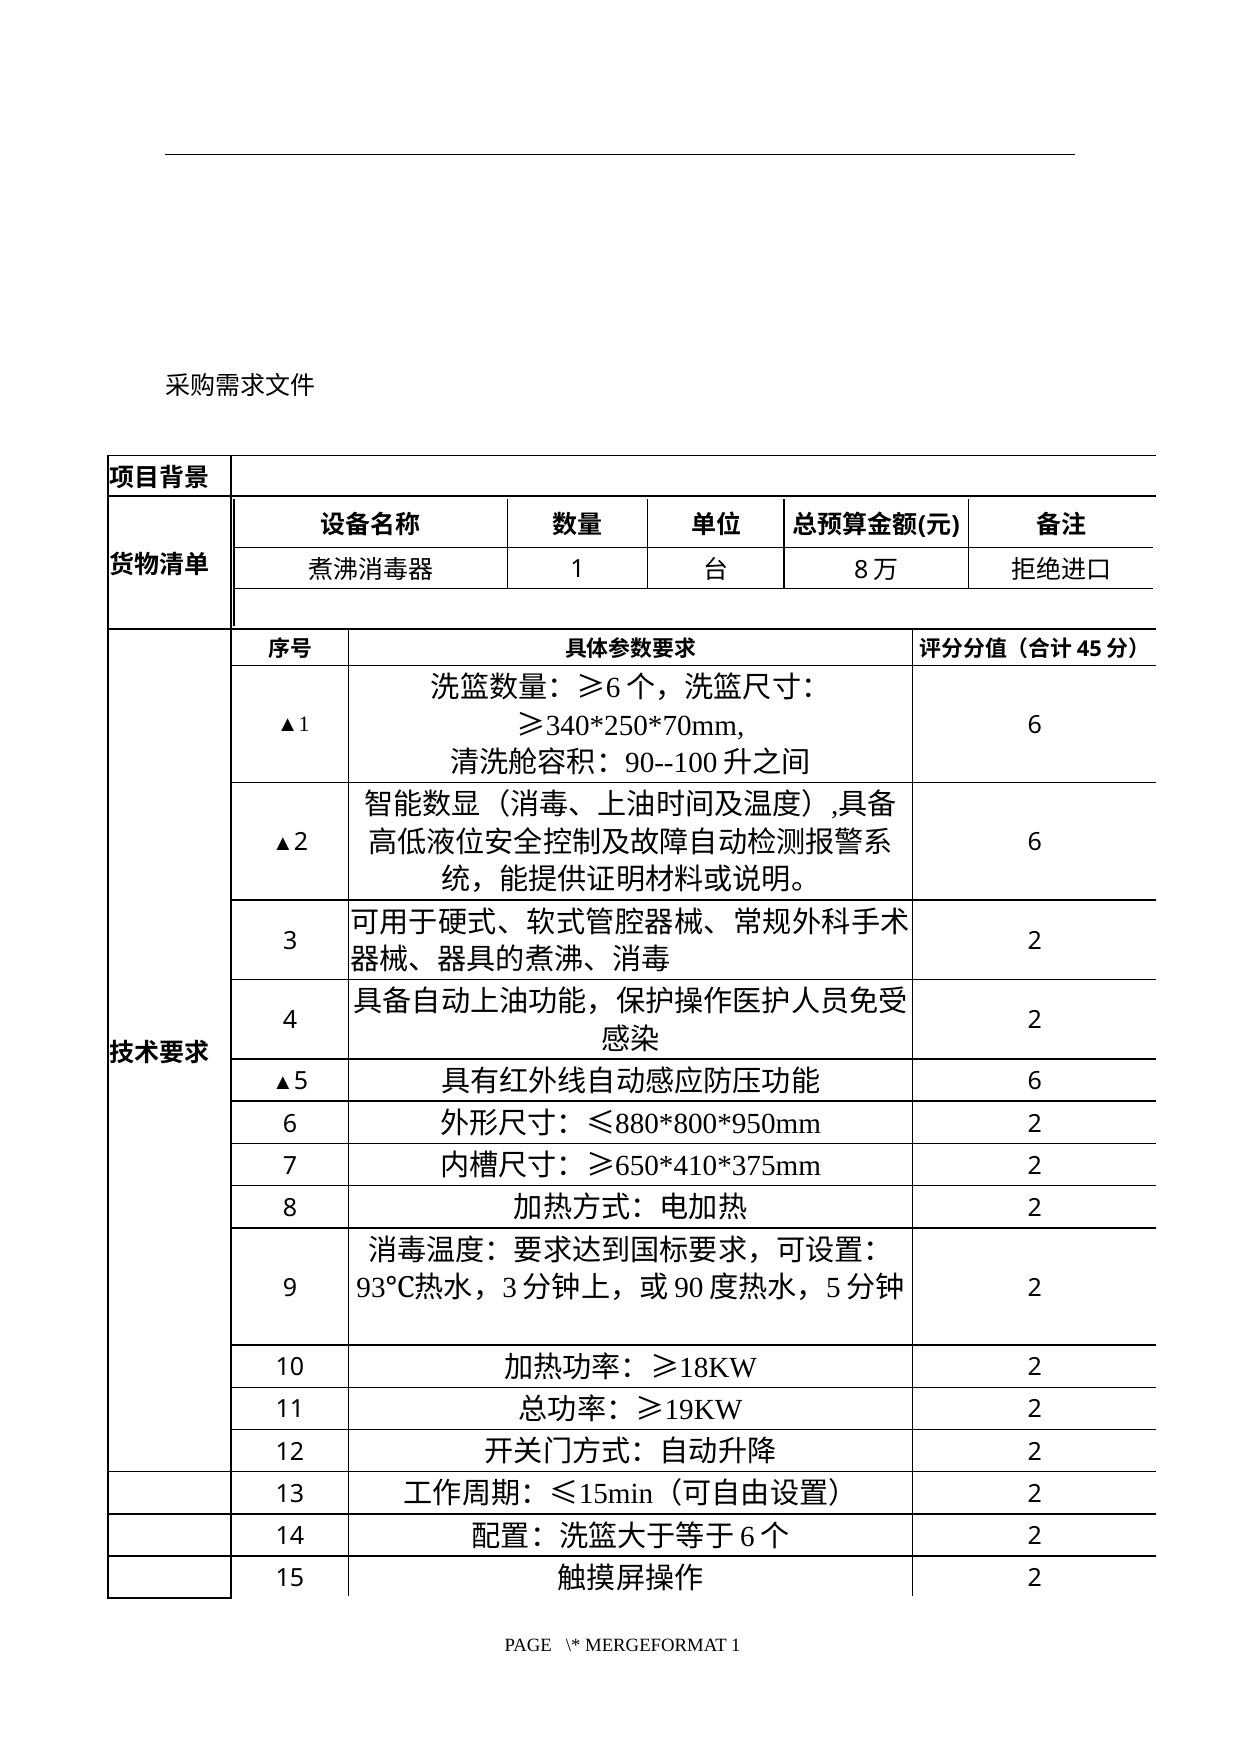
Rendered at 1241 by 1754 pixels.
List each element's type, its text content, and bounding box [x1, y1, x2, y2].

table_cell 加热方式：电加热 [349, 1186, 912, 1227]
table_cell 2 [913, 1346, 1156, 1386]
table_cell 序号 [232, 630, 348, 664]
table_cell 7 [232, 1144, 348, 1185]
table_cell 智能数显（消毒、上油时间及温度）,具备高低液位安全控制及故障自动检测报警系统，能提供证明材料或说明。 [349, 783, 912, 899]
table_cell 工作周期：≤15min（可自由设置） [349, 1472, 912, 1513]
table_cell 具备自动上油功能，保护操作医护人员免受感染 [349, 980, 912, 1058]
table_cell 10 [232, 1346, 348, 1386]
table_cell 2 [913, 1388, 1156, 1428]
table_cell 2 [912, 1557, 1156, 1597]
table_cell 2 [913, 1102, 1156, 1143]
subtitle 采购需求文件 [165, 366, 1075, 402]
table_cell [109, 1557, 230, 1597]
table_cell 4 [232, 980, 348, 1058]
table_cell 内槽尺寸：≥650*410*375mm [349, 1144, 912, 1185]
table_cell 9 [232, 1229, 348, 1344]
table_cell 15 [232, 1557, 348, 1597]
table_header 项目背景 [109, 456, 230, 495]
table_cell 6 [913, 1060, 1156, 1100]
table_cell 配置：洗篮大于等于6个 [349, 1515, 912, 1555]
table_cell ▲5 [232, 1060, 348, 1100]
table_cell 评分分值（合计45分） [913, 630, 1156, 664]
table_cell 8 [232, 1186, 348, 1227]
table_header [232, 456, 1156, 495]
table_cell 12 [232, 1430, 348, 1471]
table_cell 13 [232, 1472, 348, 1513]
table_cell 具有红外线自动感应防压功能 [349, 1060, 912, 1100]
table_cell 洗篮数量：≥6个，洗篮尺寸：≥340*250*70mm, 清洗舱容积：90--100升之间 [349, 666, 912, 782]
table_cell 消毒温度：要求达到国标要求，可设置：93℃热水，3分钟上，或90度热水，5分钟 [349, 1229, 912, 1344]
table_cell 开关门方式：自动升降 [349, 1430, 912, 1471]
table_cell 货物清单 [109, 497, 230, 628]
table_cell [109, 1515, 230, 1555]
table_cell 2 [913, 980, 1156, 1058]
table_cell 2 [913, 1144, 1156, 1185]
table_cell 11 [232, 1388, 348, 1428]
table_cell 2 [913, 1515, 1156, 1555]
table_cell 外形尺寸：≤880*800*950mm [349, 1102, 912, 1143]
table_cell 2 [913, 1430, 1156, 1471]
table_cell 6 [913, 666, 1156, 782]
table_cell 3 [232, 901, 348, 978]
table_cell 可用于硬式、软式管腔器械、常规外科手术器械、器具的煮沸、消毒 [349, 901, 912, 978]
table_cell ▲1 [232, 666, 348, 782]
table_cell [232, 497, 1156, 628]
table_cell 6 [913, 783, 1156, 899]
table_cell [109, 1472, 230, 1513]
table_cell 14 [232, 1515, 348, 1555]
table_cell 触摸屏操作 [348, 1557, 912, 1597]
table_cell ▲2 [232, 783, 348, 899]
table_cell 6 [232, 1102, 348, 1143]
table_cell 总功率：≥19KW [349, 1388, 912, 1428]
table_cell 加热功率：≥18KW [349, 1346, 912, 1386]
table_cell 2 [913, 1229, 1156, 1344]
table_cell 具体参数要求 [349, 630, 912, 664]
table_cell 技术要求 [109, 630, 230, 1471]
table_cell 2 [913, 1472, 1156, 1513]
table_cell 2 [913, 901, 1156, 978]
table_cell 2 [913, 1186, 1156, 1227]
